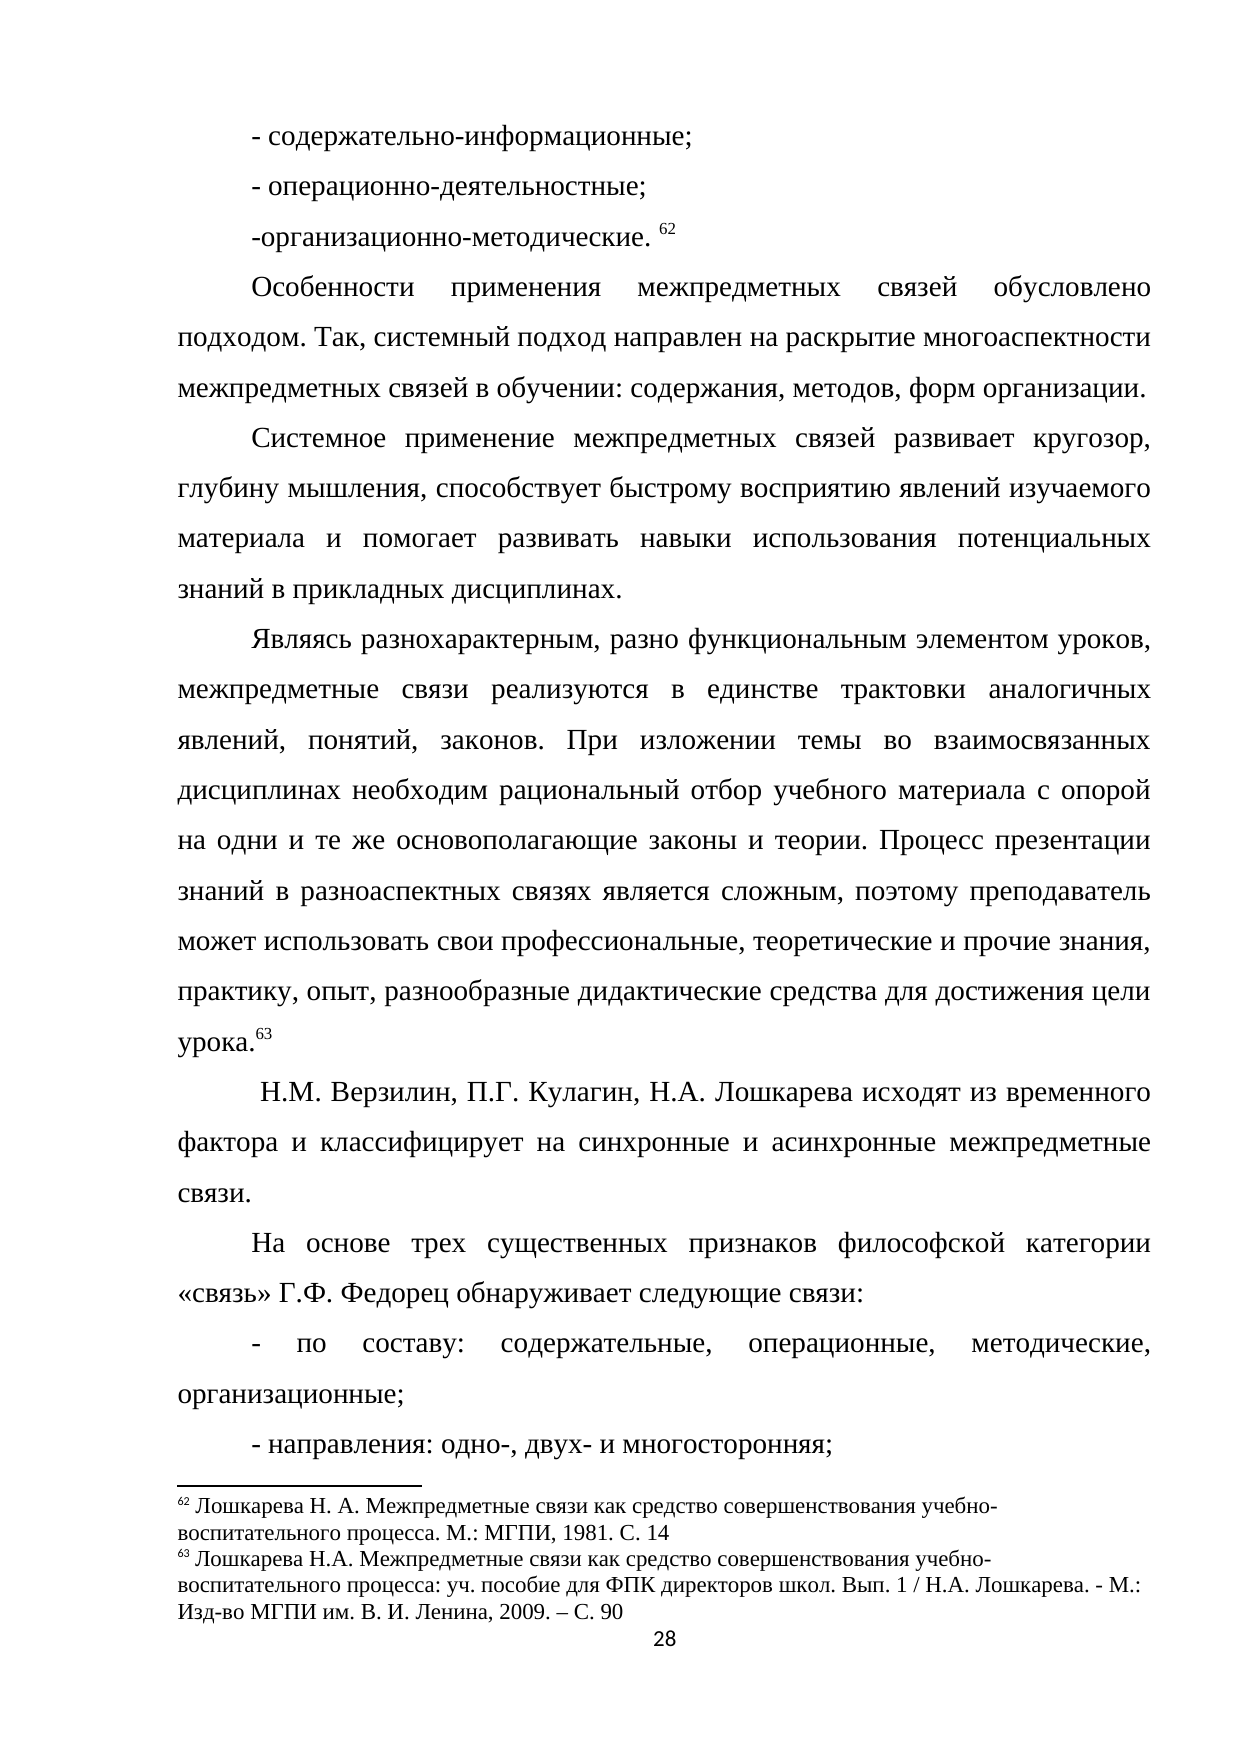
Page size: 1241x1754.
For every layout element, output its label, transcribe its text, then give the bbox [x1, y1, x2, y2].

text - направления: одно-, двух- и многосторонняя; [177, 1426, 1152, 1460]
text Н.М. Верзилин, П.Г. Кулагин, Н.А. Лошкарева исходят из временного фактора и классифицирует на синхронные и асинхронные межпредметные связи. [177, 1074, 1152, 1208]
text Системное применение межпредметных связей развивает кругозор, глубину мышления, способствует быстрому восприятию явлений изучаемого материала и помогает развивать навыки использования потенциальных знаний в прикладных дисциплинах. [177, 420, 1152, 604]
text -организационно-методические. [177, 219, 1152, 252]
text - по составу: содержательные, операционные, методические, организационные; [177, 1326, 1152, 1409]
text - операционно-деятельностные; [177, 168, 1152, 202]
text Особенности применения межпредметных связей обусловлено подходом. Так, системный подход направлен на раскрытие многоаспектности межпредметных связей в обучении: содержания, методов, форм организации. [177, 269, 1152, 403]
text Являясь разнохарактерным, разно функциональным элементом уроков, межпредметные связи реализуются в единстве трактовки аналогичных явлений, понятий, законов. При изложении темы во взаимосвязанных дисциплинах необходим рациональный отбор учебного материала с опорой на одни и те же основополагающие законы и теории. Процесс презентации знаний в разноаспектных связях является сложным, поэтому преподаватель может использовать свои профессиональные, теоретические и прочие знания, практику, опыт, разнообразные дидактические средства для достижения цели урока. [177, 621, 1152, 1057]
text На основе трех существенных признаков философской категории «связь» Г.Ф. Федорец обнаруживает следующие связи: [177, 1225, 1152, 1309]
text - содержательно-информационные; [177, 118, 1152, 152]
